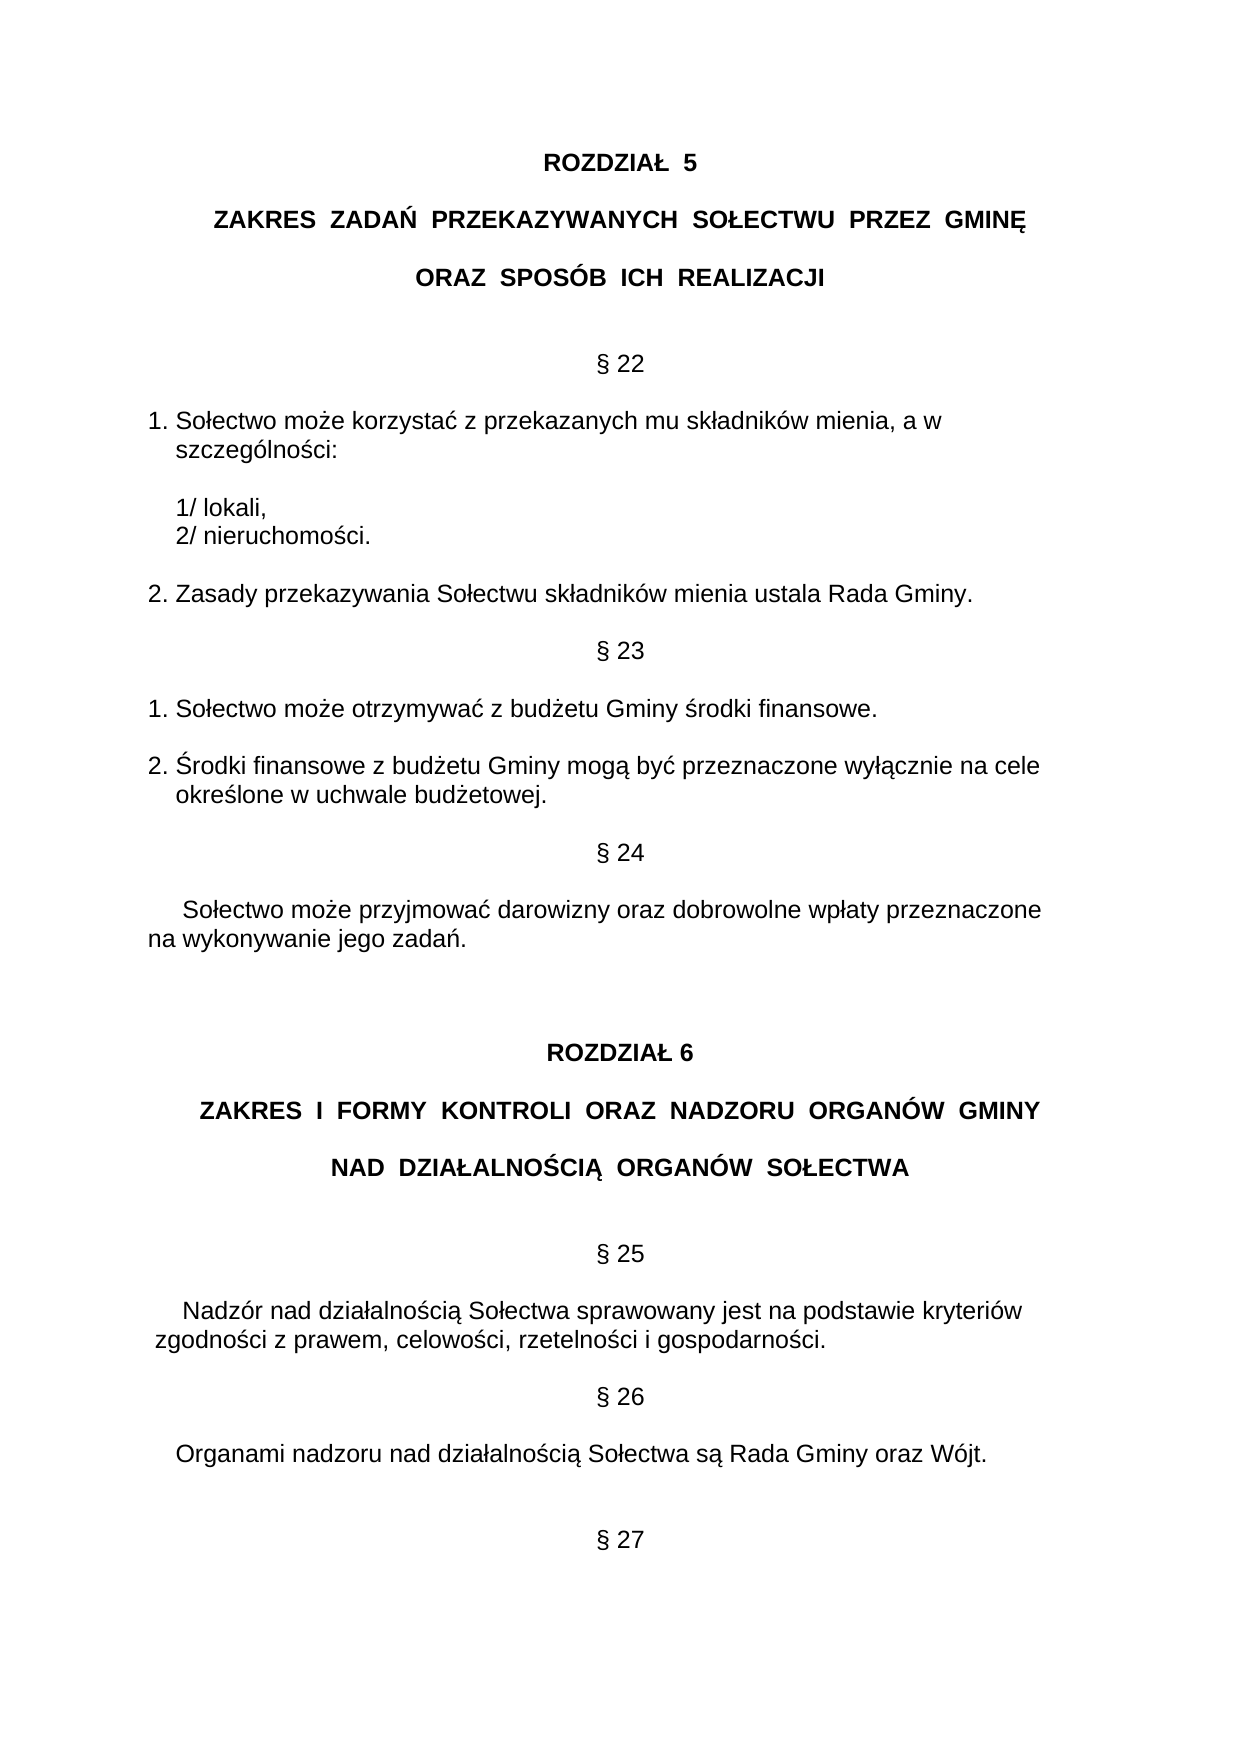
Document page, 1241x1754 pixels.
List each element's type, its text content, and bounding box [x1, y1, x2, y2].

text 1. Sołectwo może otrzymywać z budżetu Gminy środki finansowe. [148, 694, 1093, 723]
text szczególności: [148, 435, 1093, 464]
text Sołectwo może przyjmować darowizny oraz dobrowolne wpłaty przeznaczone [148, 895, 1093, 924]
text NAD DZIAŁALNOŚCIĄ ORGANÓW SOŁECTWA [148, 1153, 1093, 1182]
text 2/ nieruchomości. [148, 521, 1093, 550]
text § 22 [148, 349, 1093, 378]
text ZAKRES I FORMY KONTROLI ORAZ NADZORU ORGANÓW GMINY [148, 1096, 1093, 1124]
text ROZDZIAŁ 5 [148, 148, 1093, 176]
text określone w uchwale budżetowej. [148, 780, 1093, 809]
text Organami nadzoru nad działalnością Sołectwa są Rada Gminy oraz Wójt. [148, 1439, 1093, 1468]
text § 26 [148, 1382, 1093, 1411]
text 2. Środki finansowe z budżetu Gminy mogą być przeznaczone wyłącznie na cele [148, 751, 1093, 780]
text § 24 [148, 838, 1093, 866]
text zgodności z prawem, celowości, rzetelności i gospodarności. [148, 1325, 1093, 1354]
text ROZDZIAŁ 6 [148, 1038, 1093, 1067]
text Nadzór nad działalnością Sołectwa sprawowany jest na podstawie kryteriów [148, 1296, 1093, 1325]
text § 27 [148, 1525, 1093, 1554]
text na wykonywanie jego zadań. [148, 924, 1093, 953]
text 2. Zasady przekazywania Sołectwu składników mienia ustala Rada Gminy. [148, 579, 1093, 608]
text § 23 [148, 636, 1093, 665]
text 1/ lokali, [148, 493, 1093, 521]
text § 25 [148, 1239, 1093, 1267]
text 1. Sołectwo może korzystać z przekazanych mu składników mienia, a w [148, 406, 1093, 435]
text ZAKRES ZADAŃ PRZEKAZYWANYCH SOŁECTWU PRZEZ GMINĘ [148, 205, 1093, 234]
text ORAZ SPOSÓB ICH REALIZACJI [148, 263, 1093, 291]
